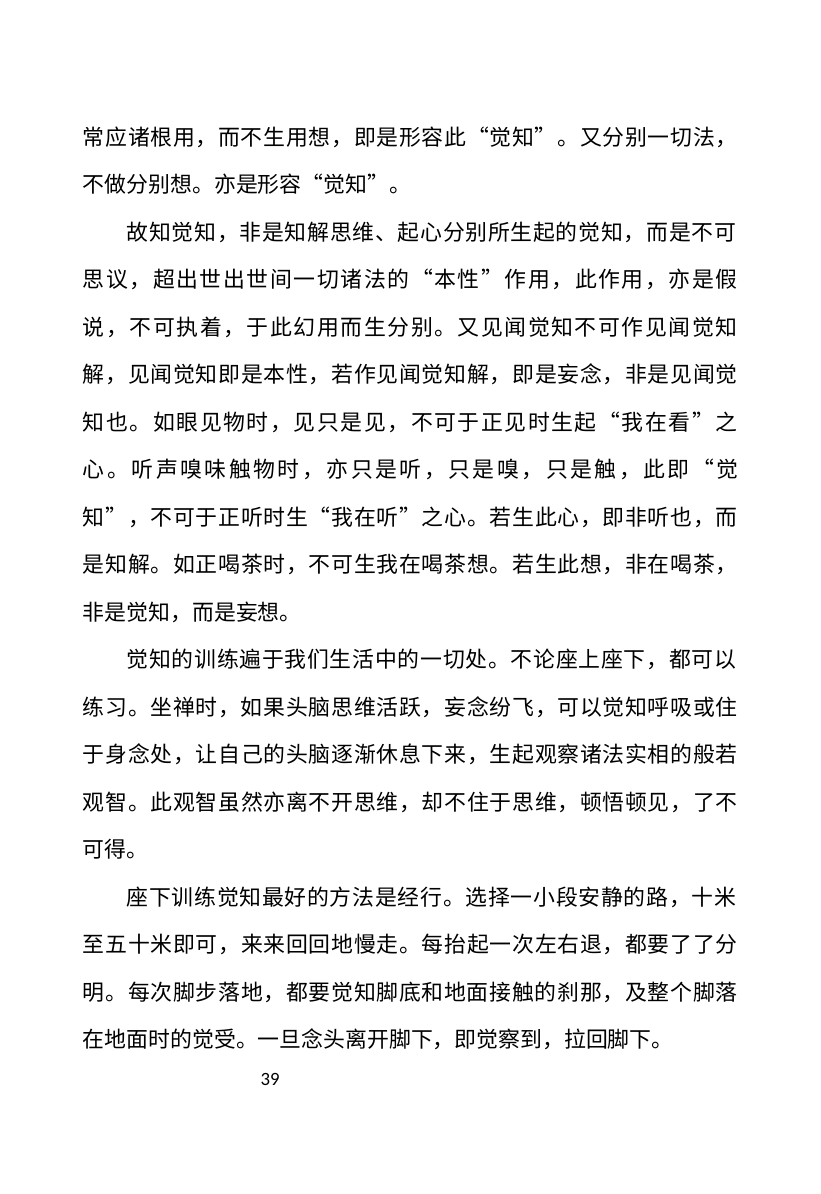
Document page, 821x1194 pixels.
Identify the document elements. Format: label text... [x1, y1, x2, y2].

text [83, 120, 738, 199]
text 座下训练觉知最好的方法是经行。选择一小段安静的路，十米至五十米即可，来来回回地慢走。每抬起一次左右退，都要了了分明。每次脚步落地，都要觉知脚底和地面接触的刹那，及整个脚落在地面时的觉受。一旦念头离开脚下，即觉察到，拉回脚下。 [83, 880, 738, 1054]
text 故知觉知，非是知解思维、起心分别所生起的觉知，而是不可思议，超出世出世间一切诸法的“本性”作用，此作用，亦是假说，不可执着，于此幻用而生分别。又见闻觉知不可作见闻觉知解，见闻觉知即是本性，若作见闻觉知解，即是妄念，非是见闻觉知也。如眼见物时，见只是见，不可于正见时生起“我在看”之心。听声嗅味触物时，亦只是听，只是嗅，只是触，此即“觉知”，不可于正听时生“我在听”之心。若生此心，即非听也，而是知解。如正喝茶时，不可生我在喝茶想。若生此想，非在喝茶，非是觉知，而是妄想。 [83, 215, 738, 627]
text 觉知的训练遍于我们生活中的一切处。不论座上座下，都可以练习。坐禅时，如果头脑思维活跃，妄念纷飞，可以觉知呼吸或住于身念处，让自己的头脑逐渐休息下来，生起观察诸法实相的般若观智。此观智虽然亦离不开思维，却不住于思维，顿悟顿见，了不可得。 [83, 642, 738, 864]
